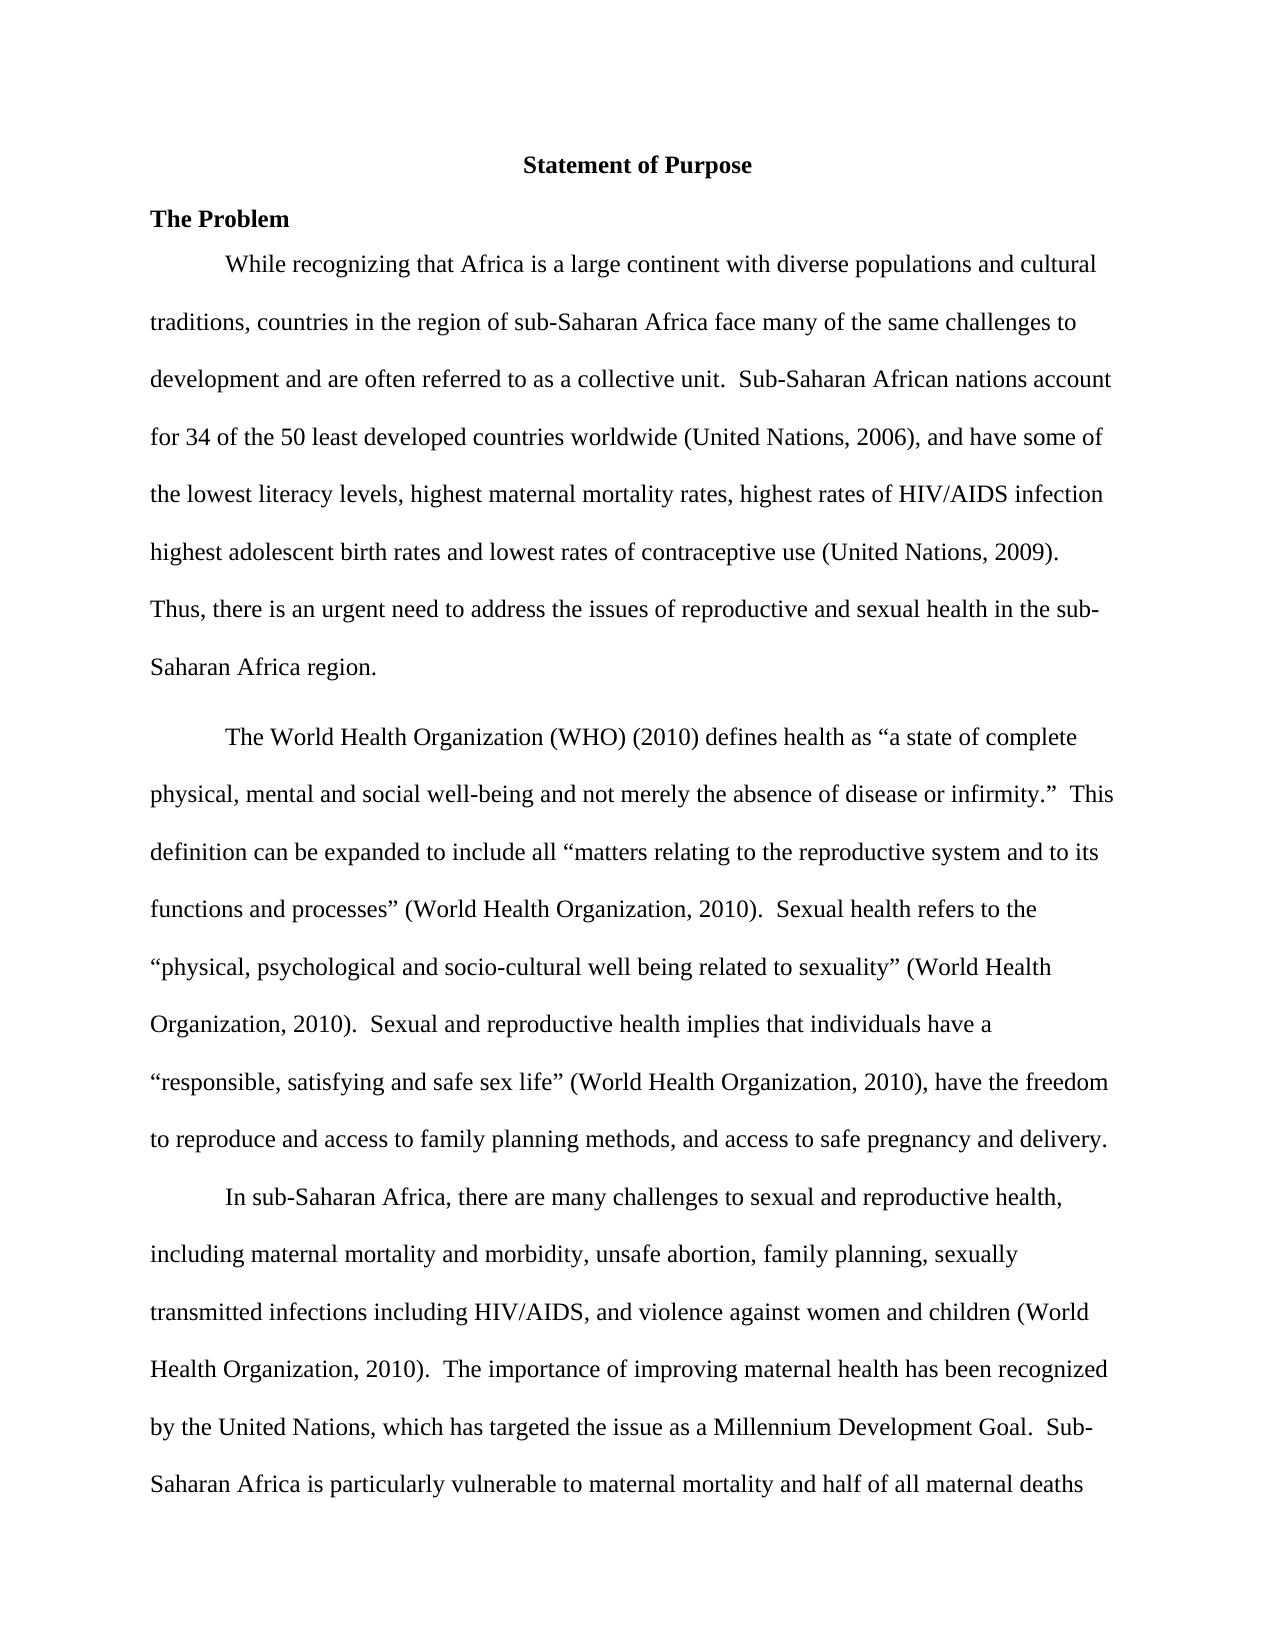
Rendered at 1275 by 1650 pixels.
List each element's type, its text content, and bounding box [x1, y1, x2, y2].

text The World Health Organization (WHO) (2010) defines health as “a state of complete physical, mental and social well-being and not merely the absence of disease or infirmity.” This definition can be expanded to include all “matters relating to the reproductive system and to its functions and processes” (World Health Organization, 2010). Sexual health refers to the “physical, psychological and socio-cultural well being related to sexuality” (World Health Organization, 2010). Sexual and reproductive health implies that individuals have a “responsible, satisfying and safe sex life” (World Health Organization, 2010), have the freedom to reproduce and access to family planning methods, and access to safe pregnancy and delivery. [150, 722, 1125, 1153]
text The Problem [150, 204, 1125, 233]
text Statement of Purpose [150, 150, 1125, 179]
text While recognizing that Africa is a large continent with diverse populations and cultural traditions, countries in the region of sub-Saharan Africa face many of the same challenges to development and are often referred to as a collective unit. Sub-Saharan African nations account for 34 of the 50 least developed countries worldwide (United Nations, 2006), and have some of the lowest literacy levels, highest maternal mortality rates, highest rates of HIV/AIDS infection highest adolescent birth rates and lowest rates of contraceptive use (United Nations, 2009). Thus, there is an urgent need to address the issues of reproductive and sexual health in the sub-Saharan Africa region. [150, 249, 1125, 681]
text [150, 1182, 1125, 1498]
